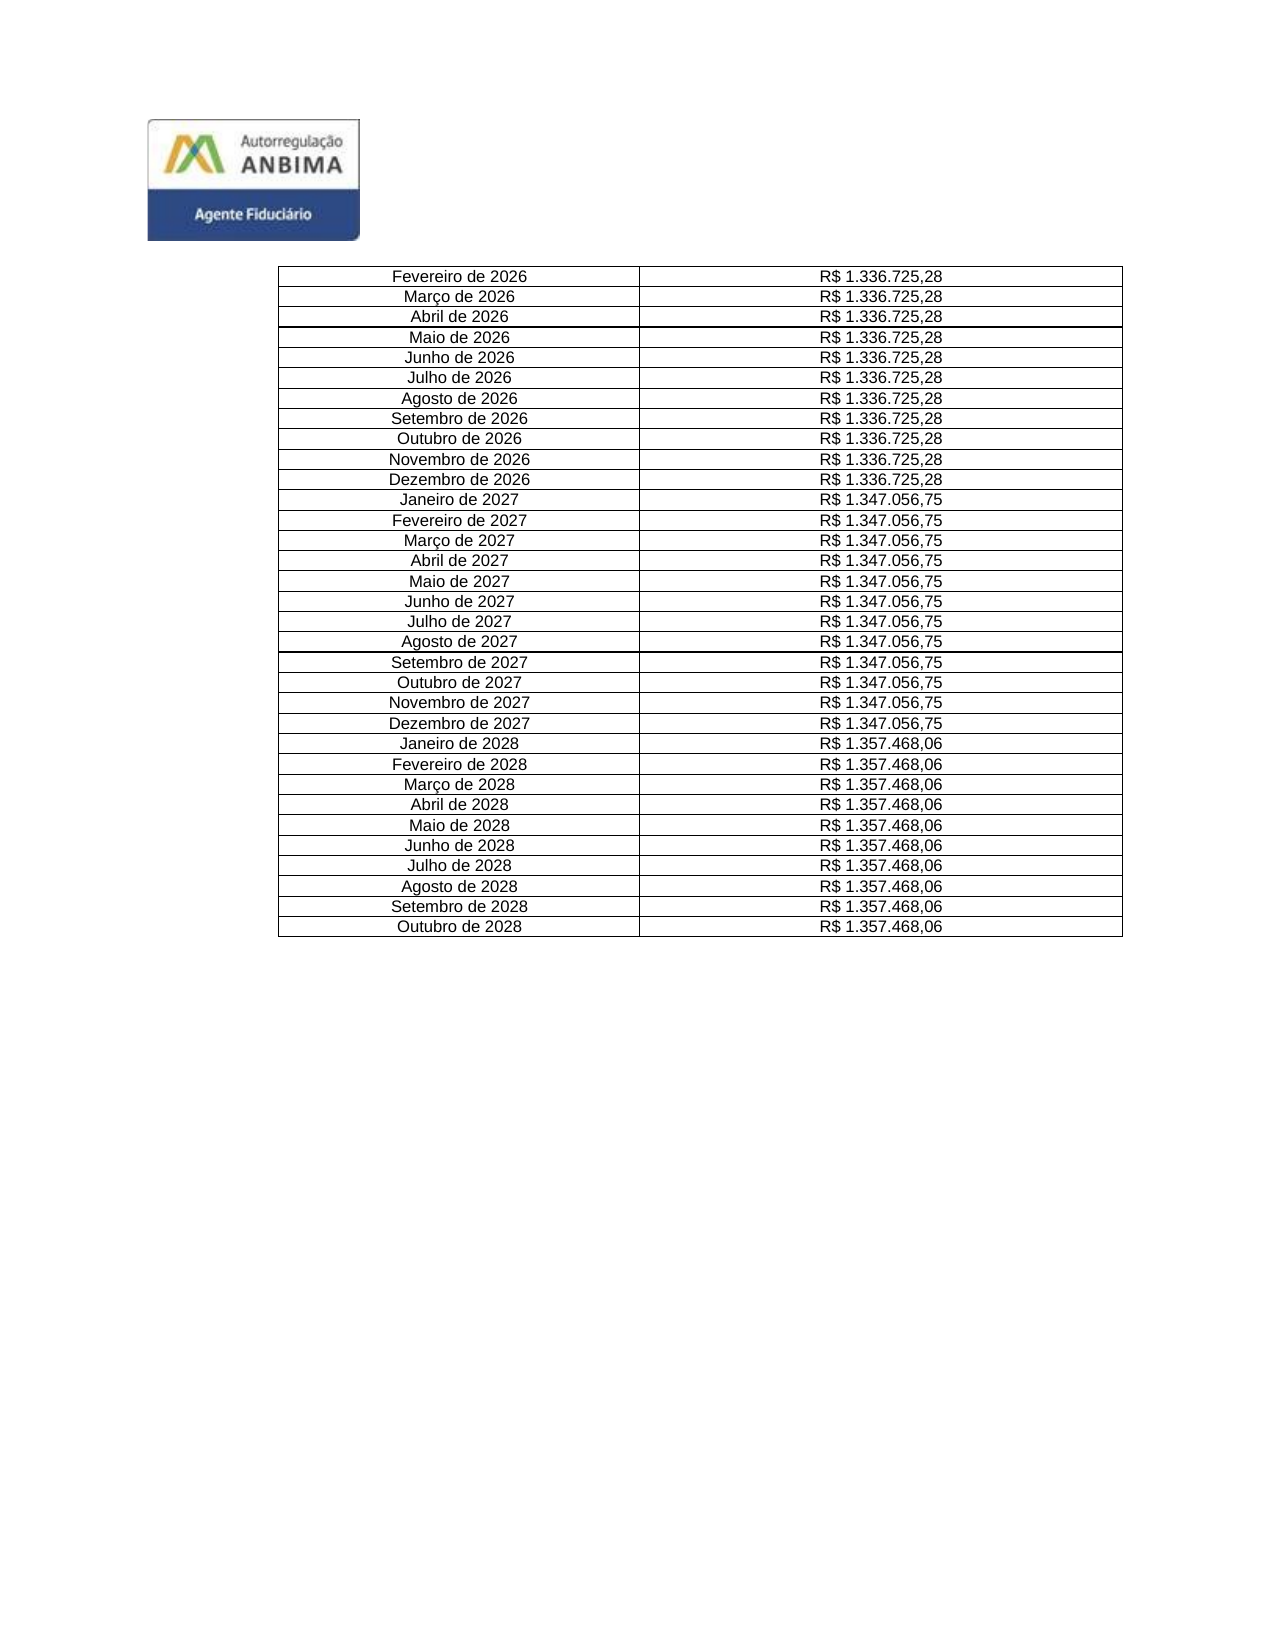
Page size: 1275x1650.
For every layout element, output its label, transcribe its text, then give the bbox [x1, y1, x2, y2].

table_cell Agosto de 2028 [279, 876, 639, 896]
table_cell Março de 2026 [279, 287, 639, 306]
table_cell R$ 1.347.056,75 [640, 673, 1122, 692]
table_cell R$ 1.336.725,28 [640, 389, 1122, 408]
table_cell Novembro de 2027 [279, 693, 639, 712]
table_cell R$ 1.336.725,28 [640, 307, 1122, 326]
table_cell R$ 1.336.725,28 [640, 348, 1122, 367]
table_cell Outubro de 2027 [279, 673, 639, 692]
table_cell R$ 1.357.468,06 [640, 876, 1122, 896]
table_cell Janeiro de 2028 [279, 734, 639, 753]
table_cell Outubro de 2026 [279, 429, 639, 448]
table_cell Fevereiro de 2028 [279, 754, 639, 773]
table_cell Agosto de 2027 [279, 632, 639, 651]
table_cell Setembro de 2028 [279, 897, 639, 916]
table_cell R$ 1.336.725,28 [640, 267, 1122, 286]
table_cell R$ 1.357.468,06 [640, 856, 1122, 875]
table_cell R$ 1.347.056,75 [640, 632, 1122, 651]
table_cell R$ 1.336.725,28 [640, 429, 1122, 448]
table_cell Setembro de 2026 [279, 409, 639, 428]
table_cell Julho de 2027 [279, 612, 639, 631]
table_cell R$ 1.336.725,28 [640, 287, 1122, 306]
table_cell R$ 1.347.056,75 [640, 490, 1122, 509]
table_cell Novembro de 2026 [279, 450, 639, 469]
table_cell R$ 1.347.056,75 [640, 693, 1122, 712]
table_cell Outubro de 2028 [279, 917, 639, 936]
table_cell R$ 1.347.056,75 [640, 612, 1122, 631]
table_cell Setembro de 2027 [279, 653, 639, 672]
table_cell Maio de 2028 [279, 815, 639, 834]
table_cell R$ 1.347.056,75 [640, 531, 1122, 550]
table_cell Junho de 2027 [279, 592, 639, 611]
table_cell R$ 1.347.056,75 [640, 714, 1122, 733]
table_cell Fevereiro de 2026 [279, 267, 639, 286]
table_cell R$ 1.347.056,75 [640, 653, 1122, 672]
picture [147, 119, 360, 241]
table_cell R$ 1.347.056,75 [640, 592, 1122, 611]
table_cell Março de 2027 [279, 531, 639, 550]
table_cell R$ 1.357.468,06 [640, 734, 1122, 753]
table_cell R$ 1.336.725,28 [640, 368, 1122, 387]
table_cell R$ 1.336.725,28 [640, 409, 1122, 428]
table_cell R$ 1.357.468,06 [640, 754, 1122, 773]
table_cell Abril de 2027 [279, 551, 639, 570]
table_cell Junho de 2026 [279, 348, 639, 367]
table_cell R$ 1.347.056,75 [640, 571, 1122, 591]
table_cell Julho de 2028 [279, 856, 639, 875]
table_cell Janeiro de 2027 [279, 490, 639, 509]
table_cell R$ 1.357.468,06 [640, 795, 1122, 814]
table_cell R$ 1.336.725,28 [640, 470, 1122, 489]
table_cell Abril de 2028 [279, 795, 639, 814]
table_cell R$ 1.357.468,06 [640, 897, 1122, 916]
table_cell R$ 1.357.468,06 [640, 836, 1122, 855]
table_cell Dezembro de 2026 [279, 470, 639, 489]
table_cell R$ 1.357.468,06 [640, 917, 1122, 936]
table_cell Dezembro de 2027 [279, 714, 639, 733]
table_cell Junho de 2028 [279, 836, 639, 855]
table_cell R$ 1.357.468,06 [640, 815, 1122, 834]
table_cell R$ 1.336.725,28 [640, 450, 1122, 469]
table_cell R$ 1.347.056,75 [640, 551, 1122, 570]
table_cell Fevereiro de 2027 [279, 511, 639, 530]
table_cell Julho de 2026 [279, 368, 639, 387]
table_cell Agosto de 2026 [279, 389, 639, 408]
table_cell R$ 1.357.468,06 [640, 775, 1122, 794]
table_cell Maio de 2026 [279, 328, 639, 347]
table_cell Março de 2028 [279, 775, 639, 794]
table_cell R$ 1.347.056,75 [640, 511, 1122, 530]
table_cell Abril de 2026 [279, 307, 639, 326]
table_cell Maio de 2027 [279, 571, 639, 591]
table_cell R$ 1.336.725,28 [640, 328, 1122, 347]
